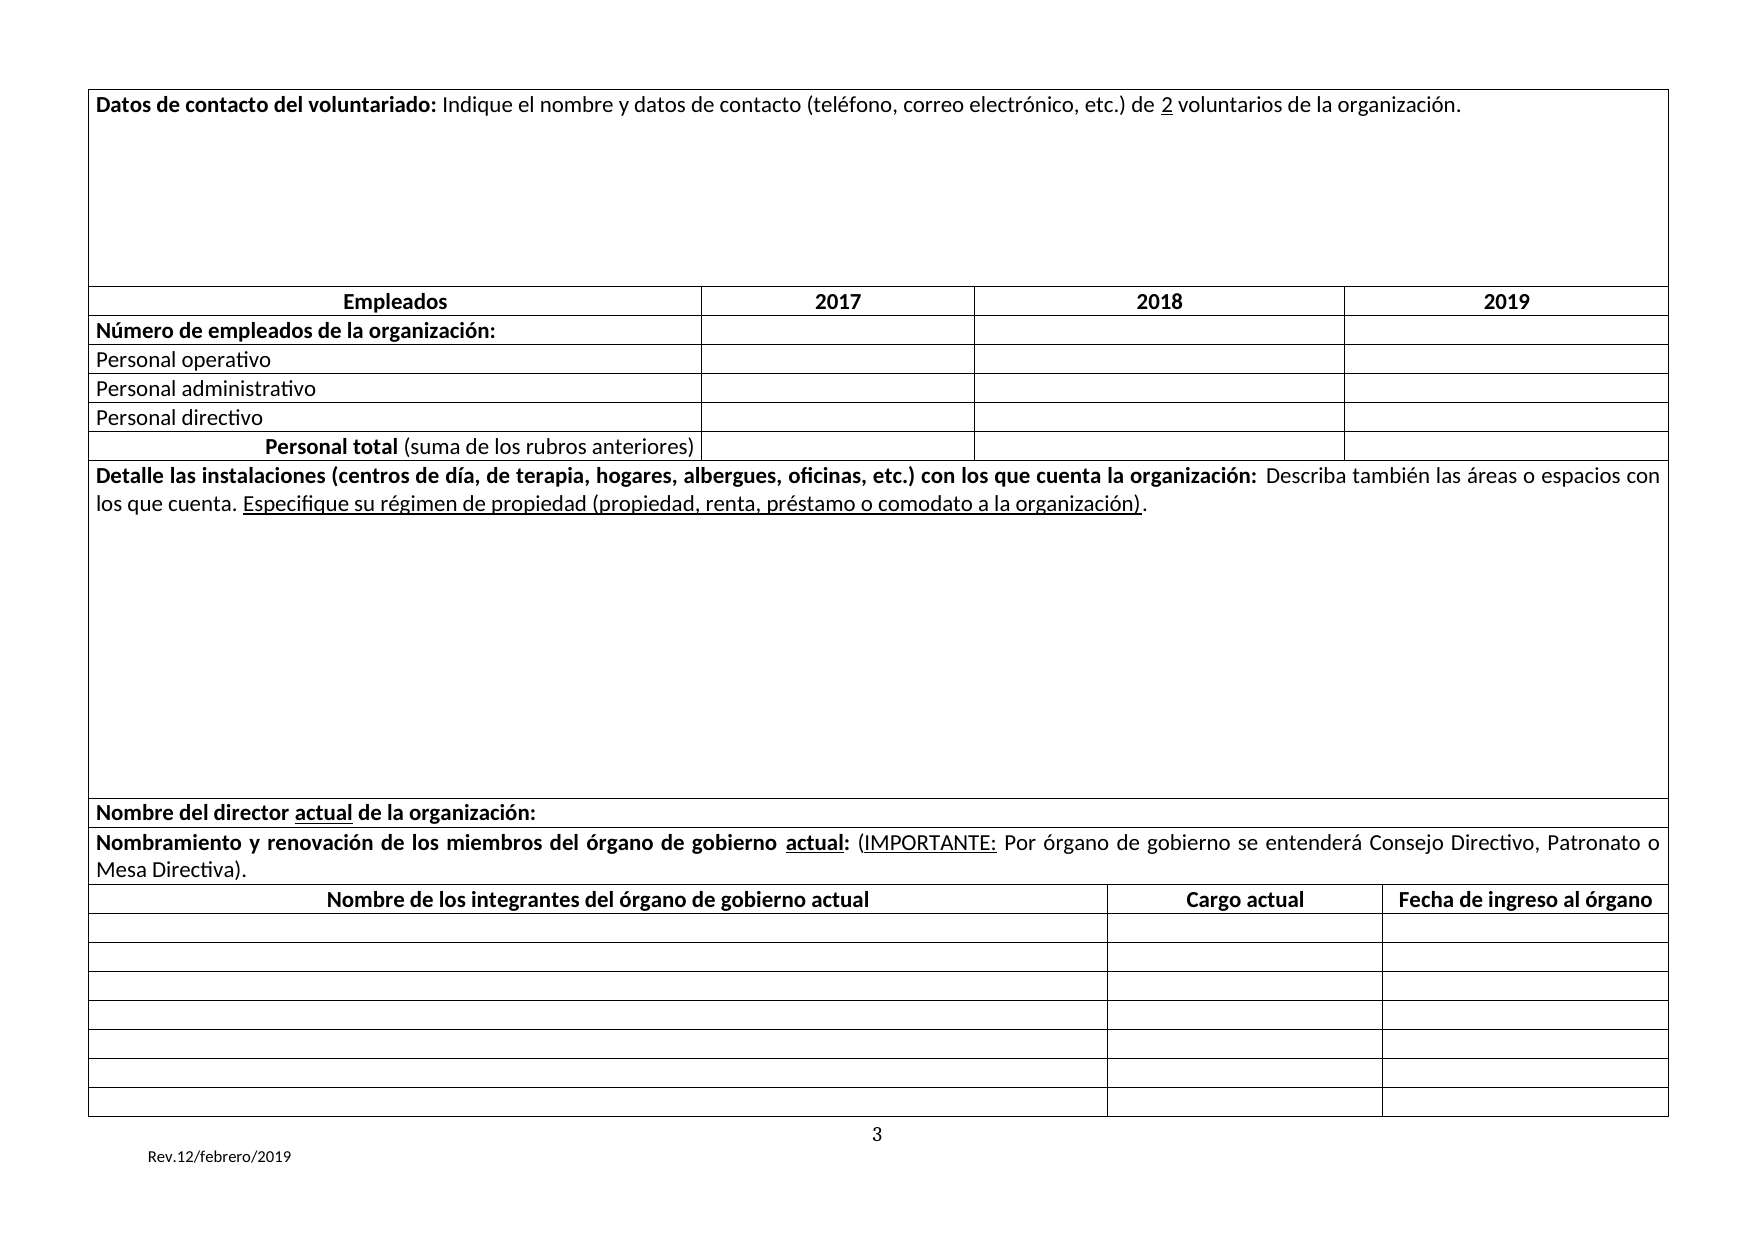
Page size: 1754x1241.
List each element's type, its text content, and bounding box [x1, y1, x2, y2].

table_cell Nombre del director actual de la organización: [89, 799, 1668, 827]
table_cell [1108, 914, 1382, 942]
table_cell [1383, 1030, 1668, 1058]
table_cell [89, 914, 1107, 942]
table_cell [89, 1001, 1107, 1029]
table_cell [702, 345, 974, 373]
table_cell 2017 [702, 287, 974, 315]
table_cell [1383, 972, 1668, 1000]
table_cell [1345, 432, 1668, 460]
table_cell 2018 [975, 287, 1344, 315]
table_cell [1383, 1088, 1668, 1116]
table_cell [89, 1088, 1107, 1116]
table_cell Fecha de ingreso al órgano [1383, 885, 1668, 913]
table_cell [1345, 345, 1668, 373]
table_cell [702, 374, 974, 402]
table_cell [702, 403, 974, 431]
table_cell [1345, 316, 1668, 344]
table_cell Datos de contacto del voluntariado: Indique el nombre y datos de contacto (teléfono, correo electrónico, etc.) de 2 voluntarios de la organización. [89, 90, 1668, 286]
table_cell [975, 403, 1344, 431]
table_cell [1108, 1001, 1382, 1029]
table_cell [89, 943, 1107, 971]
table_cell [1108, 1030, 1382, 1058]
table_cell [89, 1030, 1107, 1058]
table_cell [89, 972, 1107, 1000]
table_cell [1383, 914, 1668, 942]
table_cell [702, 316, 974, 344]
table_cell [1383, 1001, 1668, 1029]
table_cell [1108, 972, 1382, 1000]
table_cell Personal directivo [89, 403, 701, 431]
table_cell [975, 316, 1344, 344]
table_cell Detalle las instalaciones (centros de día, de terapia, hogares, albergues, oficinas, etc.) con los que cuenta la organización: Describa también las áreas o espacios con los que cuenta. Especifique su régimen de propiedad (propiedad, renta, préstamo o comodato a la organización). [89, 461, 1668, 797]
table_cell Nombre de los integrantes del órgano de gobierno actual [89, 885, 1107, 913]
table_cell [1108, 943, 1382, 971]
table_cell Cargo actual [1108, 885, 1382, 913]
table_cell [975, 374, 1344, 402]
table_cell [89, 1059, 1107, 1087]
table_cell Personal operativo [89, 345, 701, 373]
table_cell Número de empleados de la organización: [89, 316, 701, 344]
table_cell Personal total (suma de los rubros anteriores) [89, 432, 701, 460]
table_cell [975, 345, 1344, 373]
table_cell [975, 432, 1344, 460]
table_cell [702, 432, 974, 460]
table_cell [1345, 374, 1668, 402]
table_cell Personal administrativo [89, 374, 701, 402]
table_cell Empleados [89, 287, 701, 315]
table_cell Nombramiento y renovación de los miembros del órgano de gobierno actual: (IMPORTANTE: Por órgano de gobierno se entenderá Consejo Directivo, Patronato o Mesa Directiva). [89, 828, 1668, 884]
table_cell [1383, 1059, 1668, 1087]
table_cell [1108, 1088, 1382, 1116]
table_cell [1108, 1059, 1382, 1087]
table_cell [1345, 403, 1668, 431]
table_cell 2019 [1345, 287, 1668, 315]
table_cell [1383, 943, 1668, 971]
